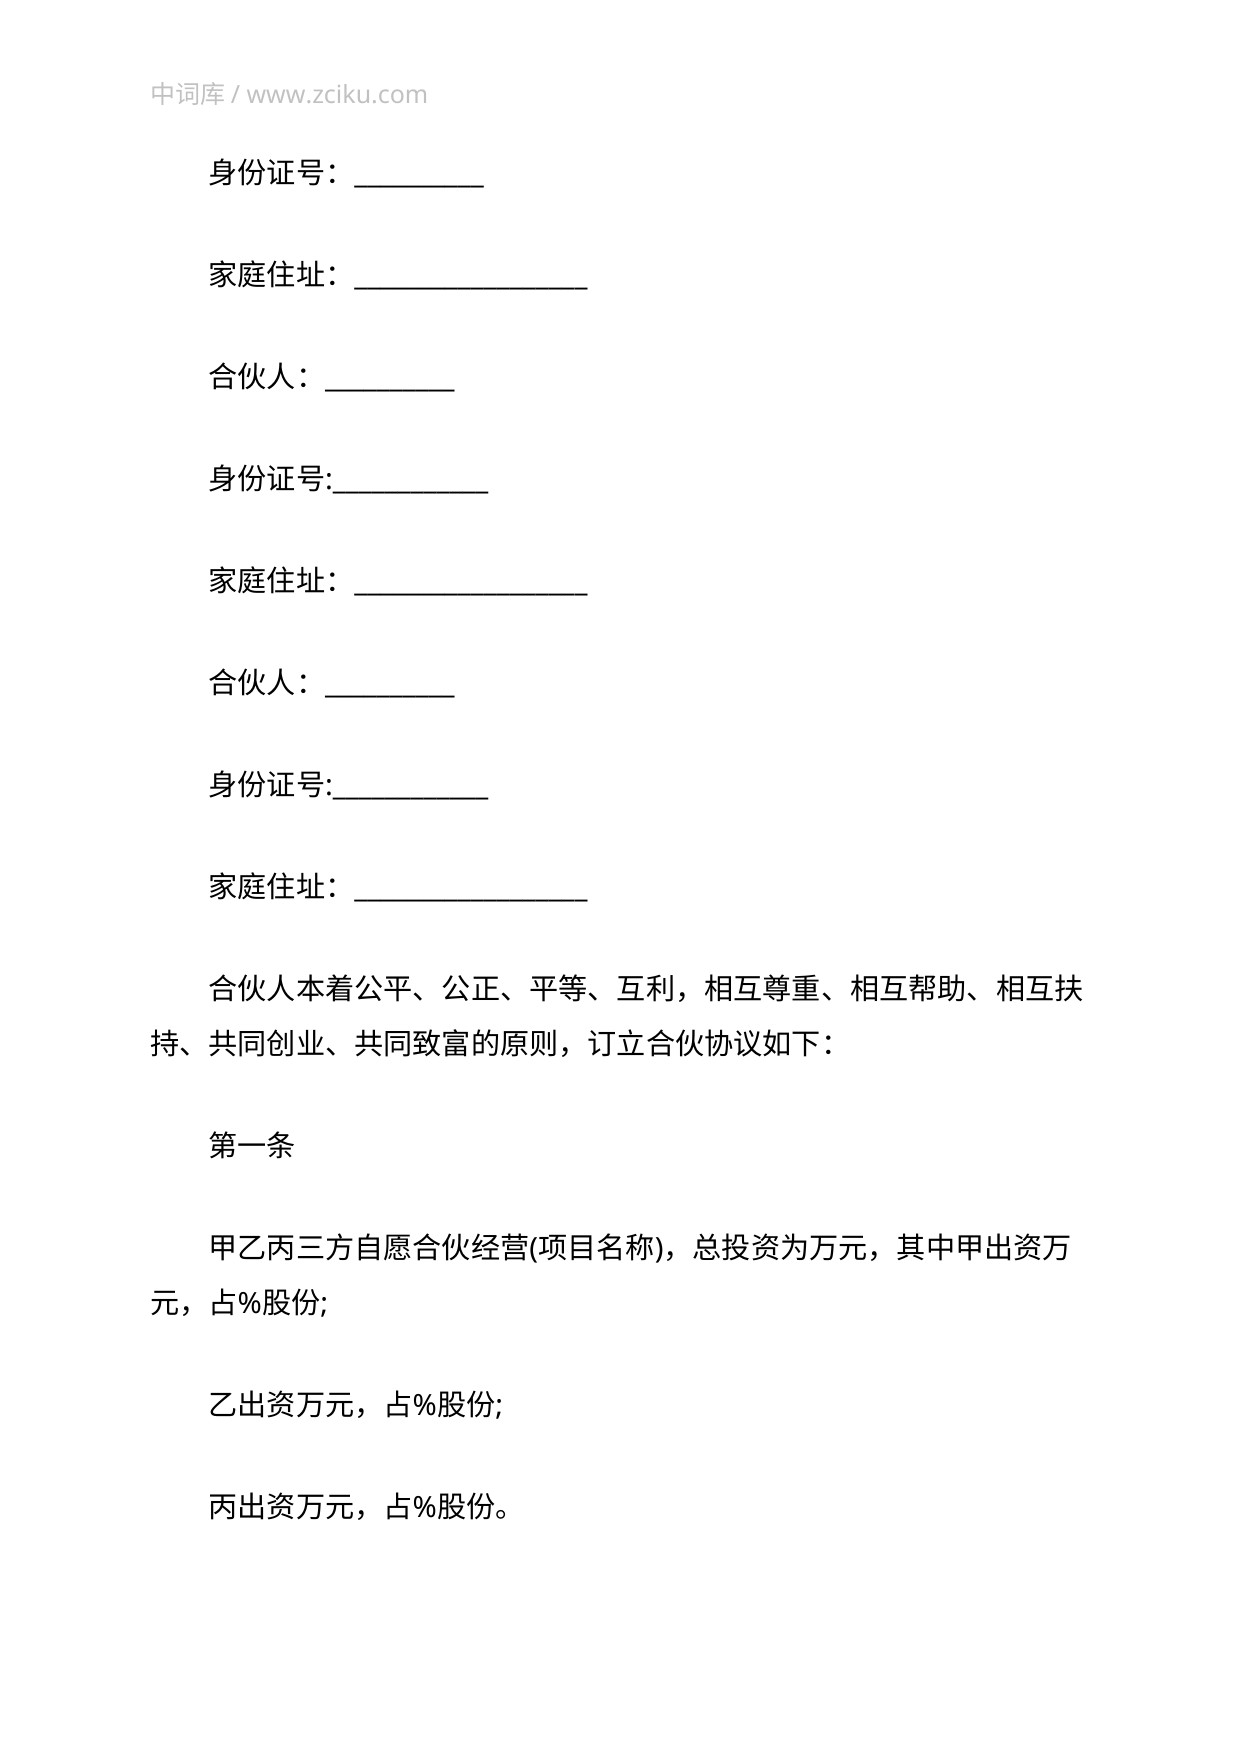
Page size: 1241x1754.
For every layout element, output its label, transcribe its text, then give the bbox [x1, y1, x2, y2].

text 合伙人本着公平、公正、平等、互利，相互尊重、相互帮助、相互扶持、共同创业、共同致富的原则，订立合伙协议如下： [150, 966, 1090, 1063]
text 丙出资万元，占%股份。 [150, 1483, 1090, 1526]
text 合伙人：__________ [150, 354, 1090, 396]
text 家庭住址：__________________ [150, 864, 1090, 906]
text 身份证号：__________ [150, 150, 1090, 192]
text 合伙人：__________ [150, 660, 1090, 702]
text 乙出资万元，占%股份; [150, 1381, 1090, 1424]
text 家庭住址：__________________ [150, 558, 1090, 600]
text 甲乙丙三方自愿合伙经营(项目名称)，总投资为万元，其中甲出资万元，占%股份; [150, 1224, 1090, 1322]
text 家庭住址：__________________ [150, 252, 1090, 294]
text 第一条 [150, 1122, 1090, 1165]
text 身份证号:____________ [150, 762, 1090, 804]
text 身份证号:____________ [150, 456, 1090, 498]
